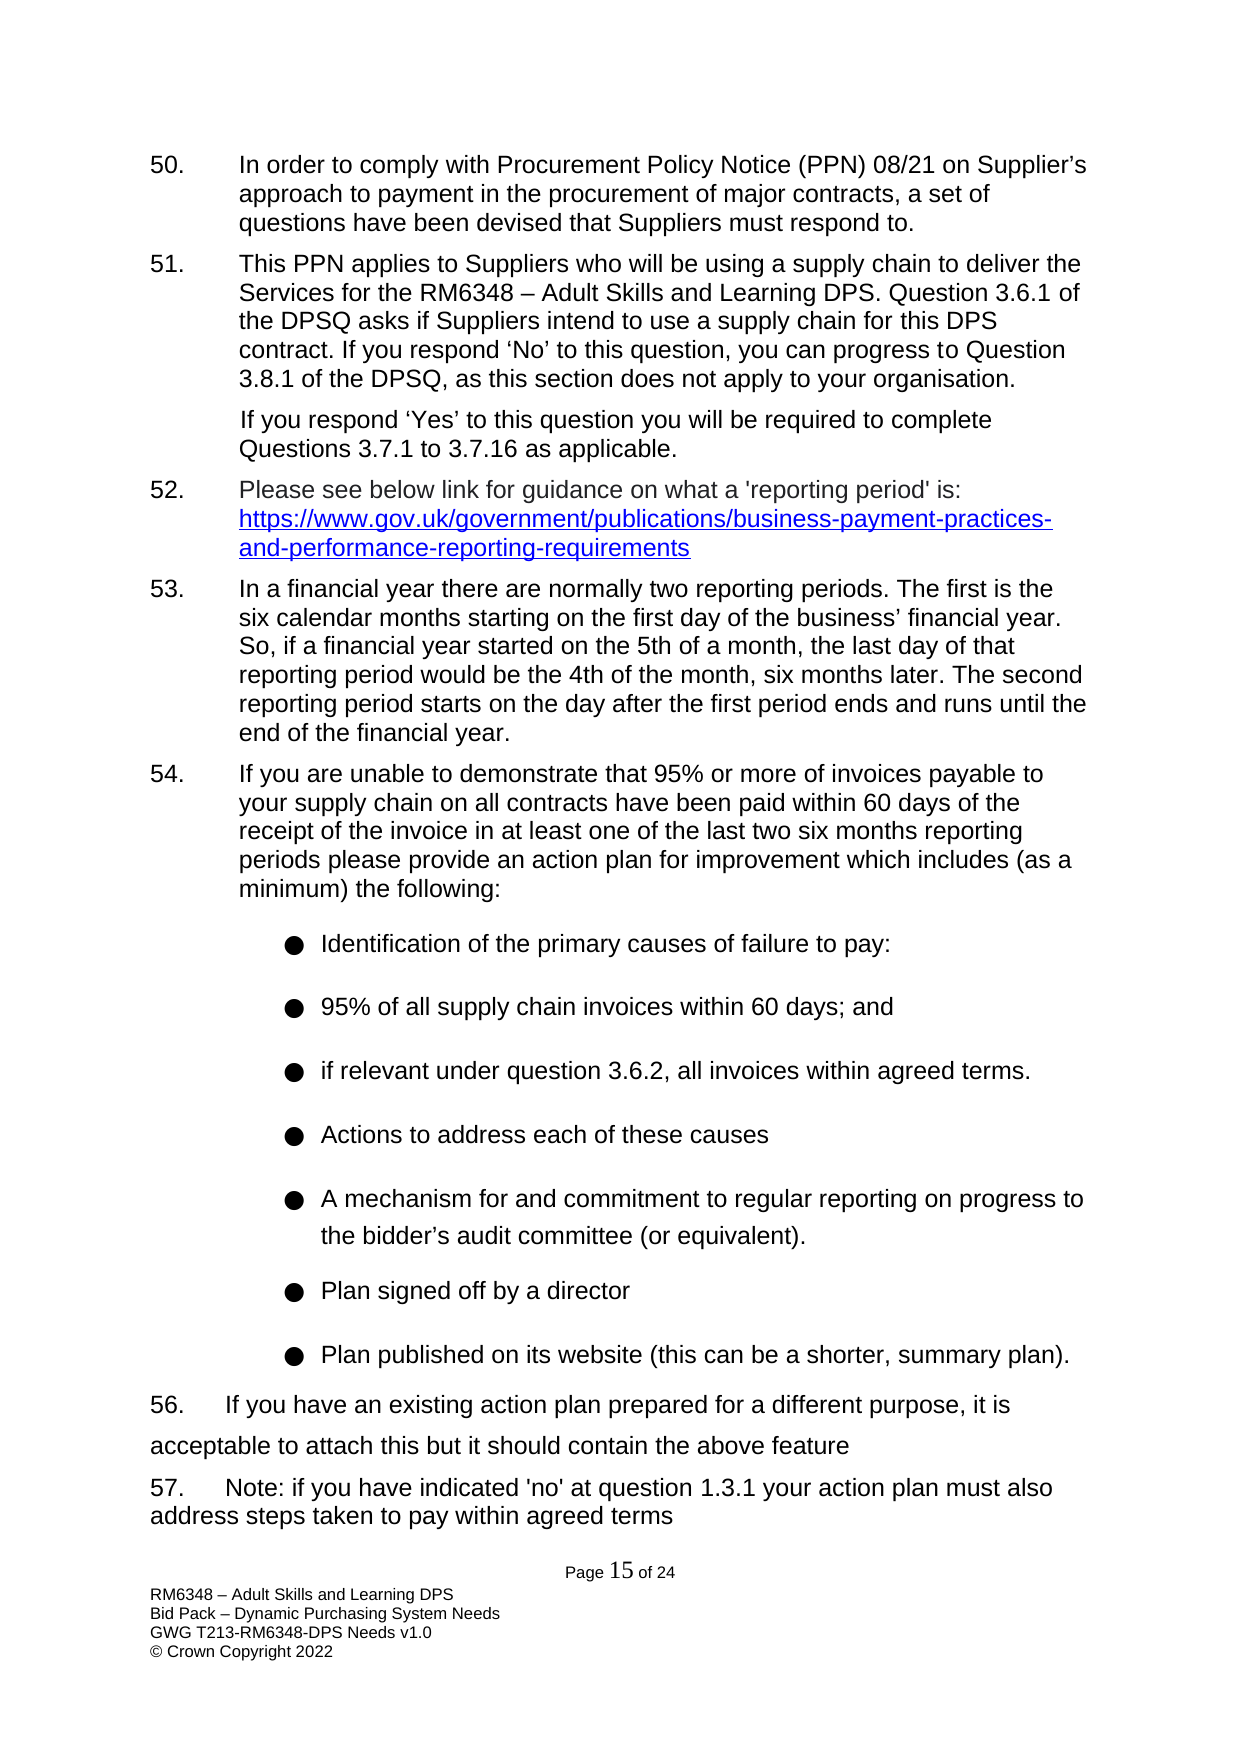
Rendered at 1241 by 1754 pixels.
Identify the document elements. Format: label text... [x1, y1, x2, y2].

list Actions to address each of these causes [283, 1106, 1090, 1157]
list Plan signed off by a director [283, 1262, 1090, 1314]
list This PPN applies to Suppliers who will be using a supply chain to deliver the Services for the RM6348 – Adult Skills and Learning DPS. Question 3.6.1 of the DPSQ asks if Suppliers intend to use a supply chain for this DPS contract. If you respond ‘No’ to this question, you can progress to Question 3.8.1 of the DPSQ, as this section does not apply to your organisation. [150, 249, 1090, 392]
list A mechanism for and commitment to regular reporting on progress to the bidder’s audit committee (or equivalent). [283, 1170, 1090, 1250]
list If you are unable to demonstrate that 95% or more of invoices payable to your supply chain on all contracts have been paid within 60 days of the receipt of the invoice in at least one of the last two six months reporting periods please provide an action plan for improvement which includes (as a minimum) the following: [150, 759, 1090, 902]
text 57. Note: if you have indicated 'no' at question 1.3.1 your action plan must also address steps taken to pay within agreed terms [150, 1472, 1090, 1530]
list In order to comply with Procurement Policy Notice (PPN) 08/21 on Supplier’s approach to payment in the procurement of major contracts, a set of questions have been devised that Suppliers must respond to. [150, 150, 1090, 236]
text If you respond ‘Yes’ to this question you will be required to complete Questions 3.7.1 to 3.7.16 as applicable. [163, 405, 1090, 462]
text 56. If you have an existing action plan prepared for a different purpose, it is [150, 1390, 1090, 1419]
list Please see below link for guidance on what a 'reporting period' is: https://www.gov.uk/government/publications/business-payment-practices-and-performance-reporting-requirements [150, 475, 1090, 561]
list Identification of the primary causes of failure to pay: [283, 915, 1090, 966]
list In a financial year there are normally two reporting periods. The first is the six calendar months starting on the first day of the business’ financial year. So, if a financial year started on the 5th of a month, the last day of that reporting period would be the 4th of the month, six months later. The second reporting period starts on the day after the first period ends and runs until the end of the financial year. [150, 574, 1090, 746]
list if relevant under question 3.6.2, all invoices within agreed terms. [283, 1042, 1090, 1094]
text acceptable to attach this but it should contain the above feature [150, 1431, 1090, 1460]
list 95% of all supply chain invoices within 60 days; and [283, 979, 1090, 1030]
list Plan published on its website (this can be a shorter, summary plan). [283, 1326, 1090, 1377]
